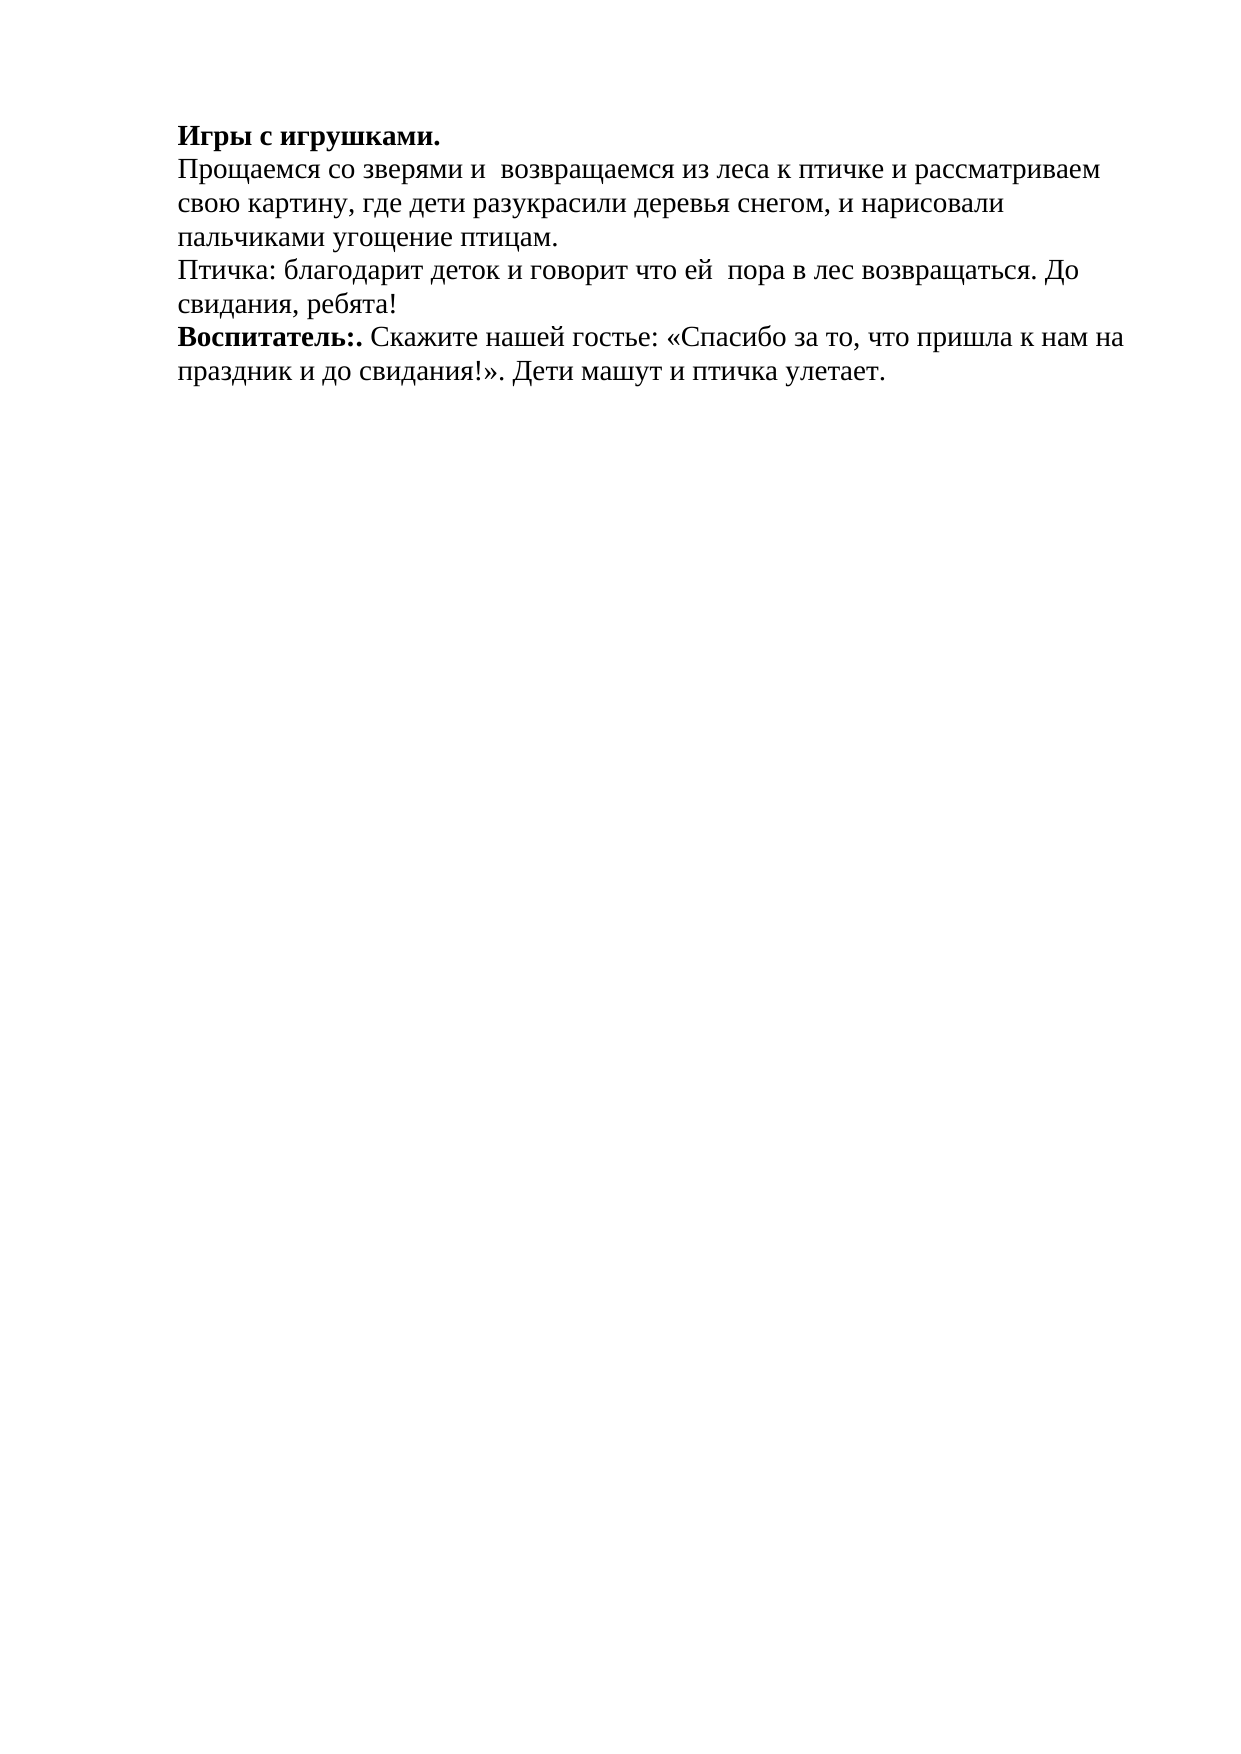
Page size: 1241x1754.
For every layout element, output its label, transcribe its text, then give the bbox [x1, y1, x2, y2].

text Воспитатель:. Скажите нашей гостье: «Спасибо за то, что пришла к нам на праздник и до свидания!». Дети машут и птичка улетает. [177, 319, 1152, 386]
text Игры с игрушками. [177, 118, 1152, 152]
text Прощаемся со зверями и возвращаемся из леса к птичке и рассматриваем свою картину, где дети разукрасили деревья снегом, и нарисовали пальчиками угощение птицам. [177, 152, 1152, 252]
text Птичка: благодарит деток и говорит что ей пора в лес возвращаться. До свидания, ребята! [177, 252, 1152, 319]
